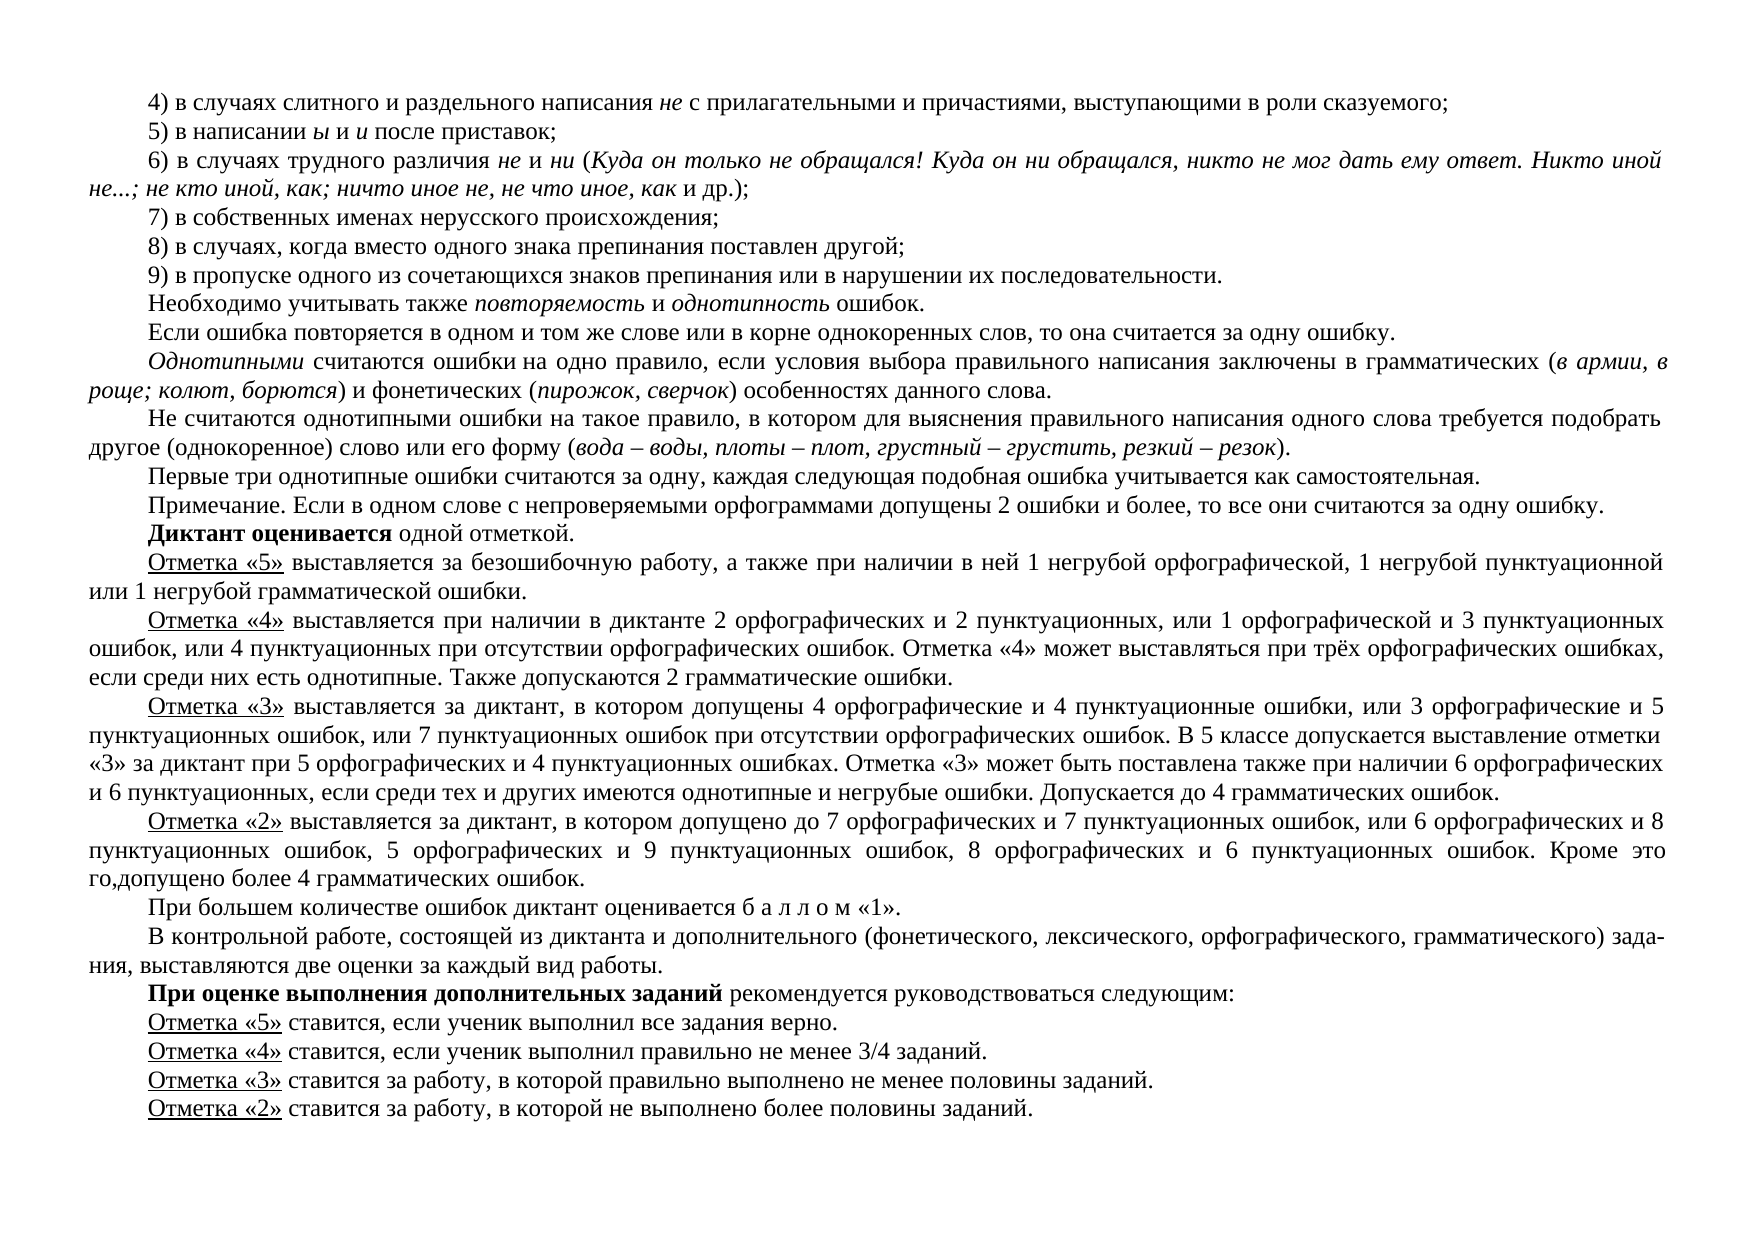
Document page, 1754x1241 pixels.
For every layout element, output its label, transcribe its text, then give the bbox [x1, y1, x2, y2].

list в случаях трудного различия не и ни (Куда он только не обращался! Куда он ни обращался, никто не мог дать ему ответ. Никто иной не...; не кто иной, как; ничто иное не, не что иное, как и др.); [89, 145, 1666, 202]
text В контрольной работе, состоящей из диктанта и дополнительного (фонетического, лексического, орфографического, грамматического) зада- ния, выставляются две оценки за каждый вид работы. [89, 921, 1666, 978]
text Первые три однотипные ошибки считаются за одну, каждая следующая подобная ошибка учитывается как самостоятельная. Примечание. Если в одном слове с непроверяемыми орфограммами допущены 2 ошибки и более, то все они считаются за одну ошибку. Диктант оценивается одной отметкой. [148, 461, 1617, 547]
text Если ошибка повторяется в одном и том же слове или в корне однокоренных слов, то она считается за одну ошибку. [148, 317, 1696, 346]
text Отметка «3» выставляется за диктант, в котором допущены 4 орфографические и 4 пунктуационные ошибки, или 3 орфографические и 5 пунктуационных ошибок, или 7 пунктуационных ошибок при отсутствии орфографических ошибок. В 5 классе допускается выставление отметки [89, 691, 1666, 748]
text При оценке выполнения дополнительных заданий рекомендуется руководствоваться следующим: Отметка «5» ставится, если ученик выполнил все задания верно. [148, 978, 1237, 1036]
list в написании ы и и после приставок; [148, 116, 1696, 145]
text Отметка «3» ставится за работу, в которой правильно выполнено не менее половины заданий. Отметка «2» ставится за работу, в которой не выполнено более половины заданий. [148, 1065, 1237, 1122]
text Однотипными считаются ошибки на одно правило, если условия выбора правильного написания заключены в грамматических (в армии, в роще; колют, борются) и фонетических (пирожок, сверчок) особенностях данного слова. [89, 346, 1696, 403]
text Отметка «5» выставляется за безошибочную работу, а также при наличии в ней 1 негрубой орфографической, 1 негрубой пунктуационной или 1 негрубой грамматической ошибки. [89, 547, 1666, 605]
text Отметка «4» выставляется при наличии в диктанте 2 орфографических и 2 пунктуационных, или 1 орфографической и 3 пунктуационных ошибок, или 4 пунктуационных при отсутствии орфографических ошибок. Отметка «4» может выставляться при трёх орфографических ошибках, если среди них есть однотипные. Также допускаются 2 грамматические ошибки. [89, 605, 1666, 691]
text «3» за диктант при 5 орфографических и 4 пунктуационных ошибках. Отметка «3» может быть поставлена также при наличии 6 орфографических и 6 пунктуационных, если среди тех и других имеются однотипные и негрубые ошибки. Допускается до 4 грамматических ошибок. [89, 748, 1665, 806]
text Не считаются однотипными ошибки на такое правило, в котором для выяснения правильного написания одного слова требуется подобрать другое (однокоренное) слово или его форму (вода – воды, плоты – плот, грустный – грустить, резкий – резок). [89, 403, 1696, 461]
text При большем количестве ошибок диктант оценивается б а л л о м «1». [148, 892, 1696, 921]
text Отметка «4» ставится, если ученик выполнил правильно не менее 3/4 заданий. [148, 1036, 1696, 1065]
list в пропуске одного из сочетающихся знаков препинания или в нарушении их последовательности. Необходимо учитывать также повторяемость и однотипность ошибок. [148, 260, 1223, 317]
list в случаях слитного и раздельного написания не с прилагательными и причастиями, выступающими в роли сказуемого; [148, 87, 1696, 116]
text Отметка «2» выставляется за диктант, в котором допущено до 7 орфографических и 7 пунктуационных ошибок, или 6 орфографических и 8 пунктуационных ошибок, 5 орфографических и 9 пунктуационных ошибок, 8 орфографических и 6 пунктуационных ошибок. Кроме это го,допущено более 4 грамматических ошибок. [89, 806, 1666, 892]
list в случаях, когда вместо одного знака препинания поставлен другой; [148, 231, 1696, 260]
list в собственных именах нерусского происхождения; [148, 202, 1696, 231]
